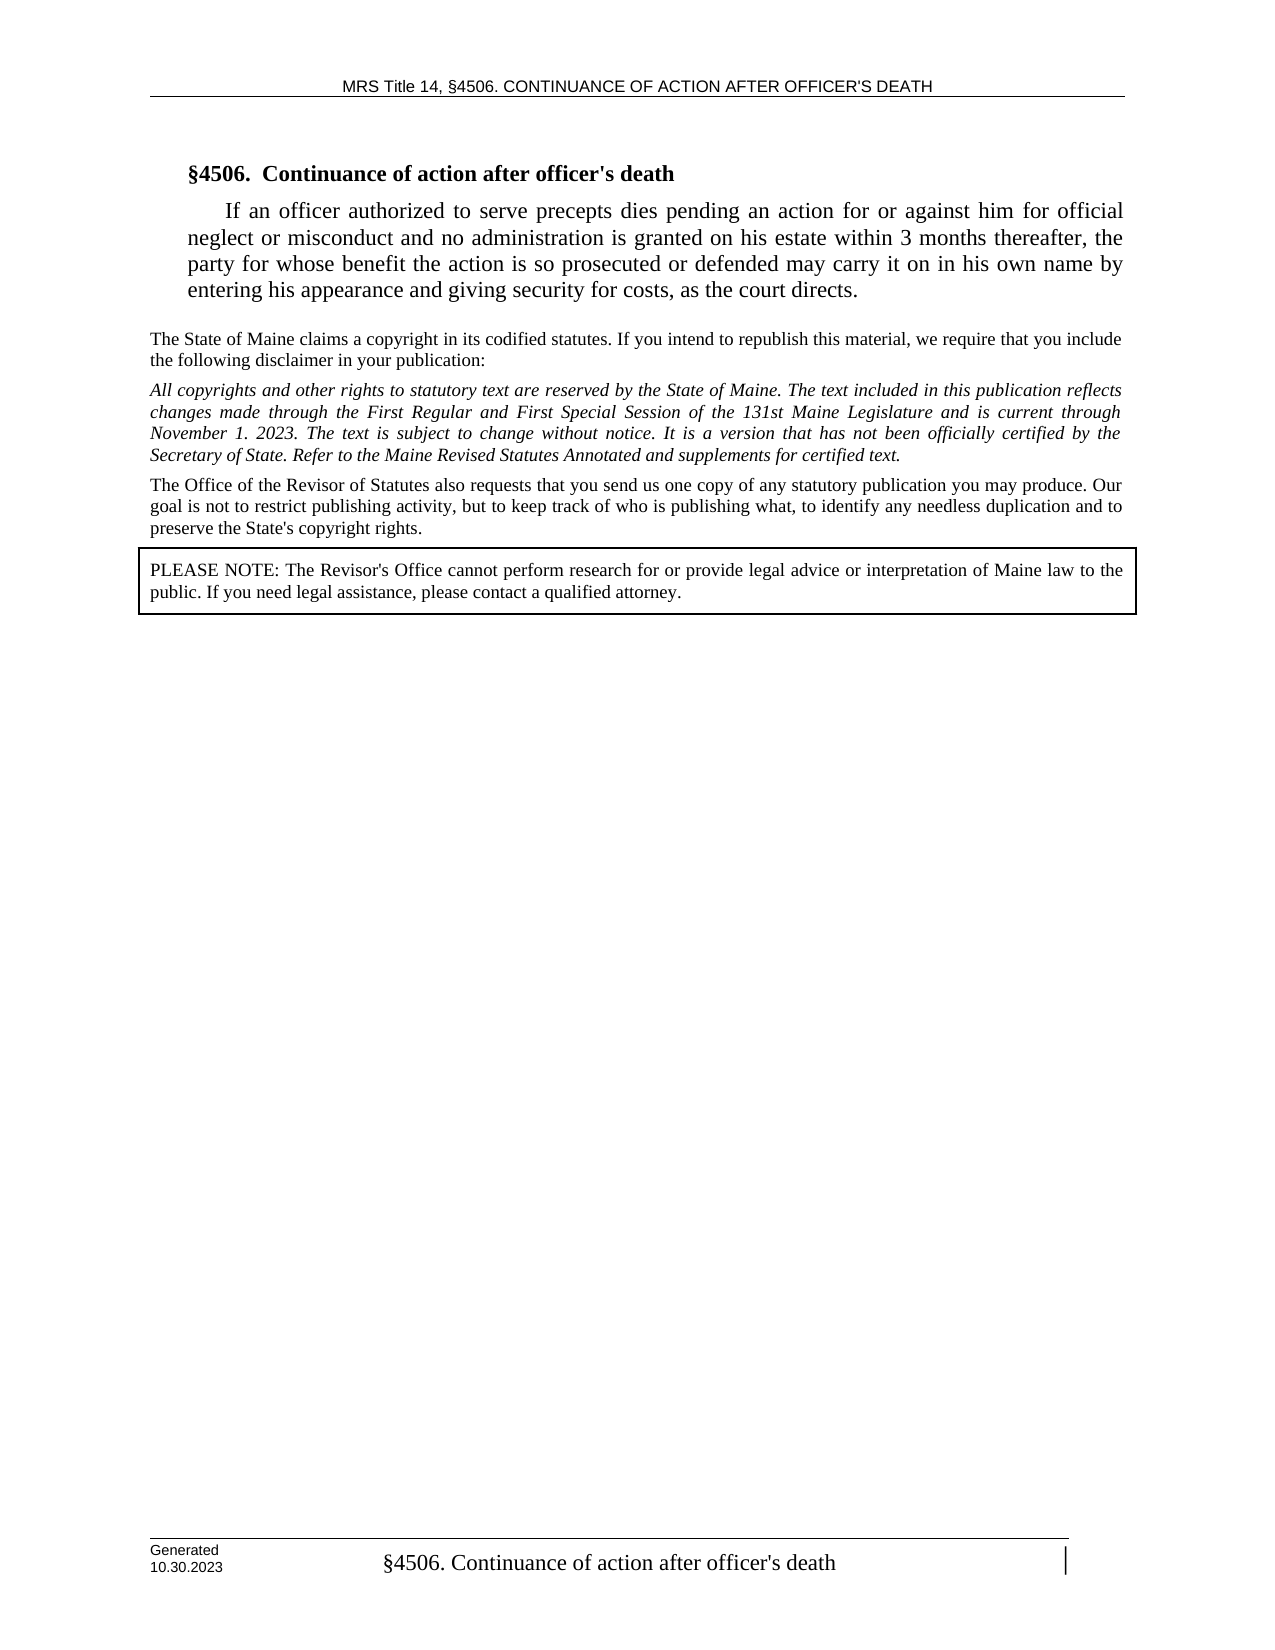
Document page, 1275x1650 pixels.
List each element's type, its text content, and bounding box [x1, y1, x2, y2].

text PLEASE NOTE: The Revisor's Office cannot perform research for or provide legal advice or interpretation of Maine law to the public. If you need legal assistance, please contact a qualified attorney. [140, 549, 1135, 613]
text §4506. Continuance of action after officer's death [187, 160, 1125, 187]
text If an officer authorized to serve precepts dies pending an action for or against him for official neglect or misconduct and no administration is granted on his estate within 3 months thereafter, the party for whose benefit the action is so prosecuted or defended may carry it on in his own name by entering his appearance and giving security for costs, as the court directs. [187, 197, 1125, 303]
text The Office of the Revisor of Statutes also requests that you send us one copy of any statutory publication you may produce. Our goal is not to restrict publishing activity, but to keep track of who is publishing what, to identify any needless duplication and to preserve the State's copyright rights. [150, 474, 1125, 538]
text The State of Maine claims a copyright in its codified statutes. If you intend to republish this material, we require that you include the following disclaimer in your publication: [150, 328, 1125, 371]
text All copyrights and other rights to statutory text are reserved by the State of Maine. The text included in this publication reflects changes made through the First Regular and First Special Session of the 131st Maine Legislature and is current through November 1. 2023 . The text is subject to change without notice. It is a version that has not been officially certified by the Secretary of State. Refer to the Maine Revised Statutes Annotated and supplements for certified text. [150, 379, 1125, 465]
